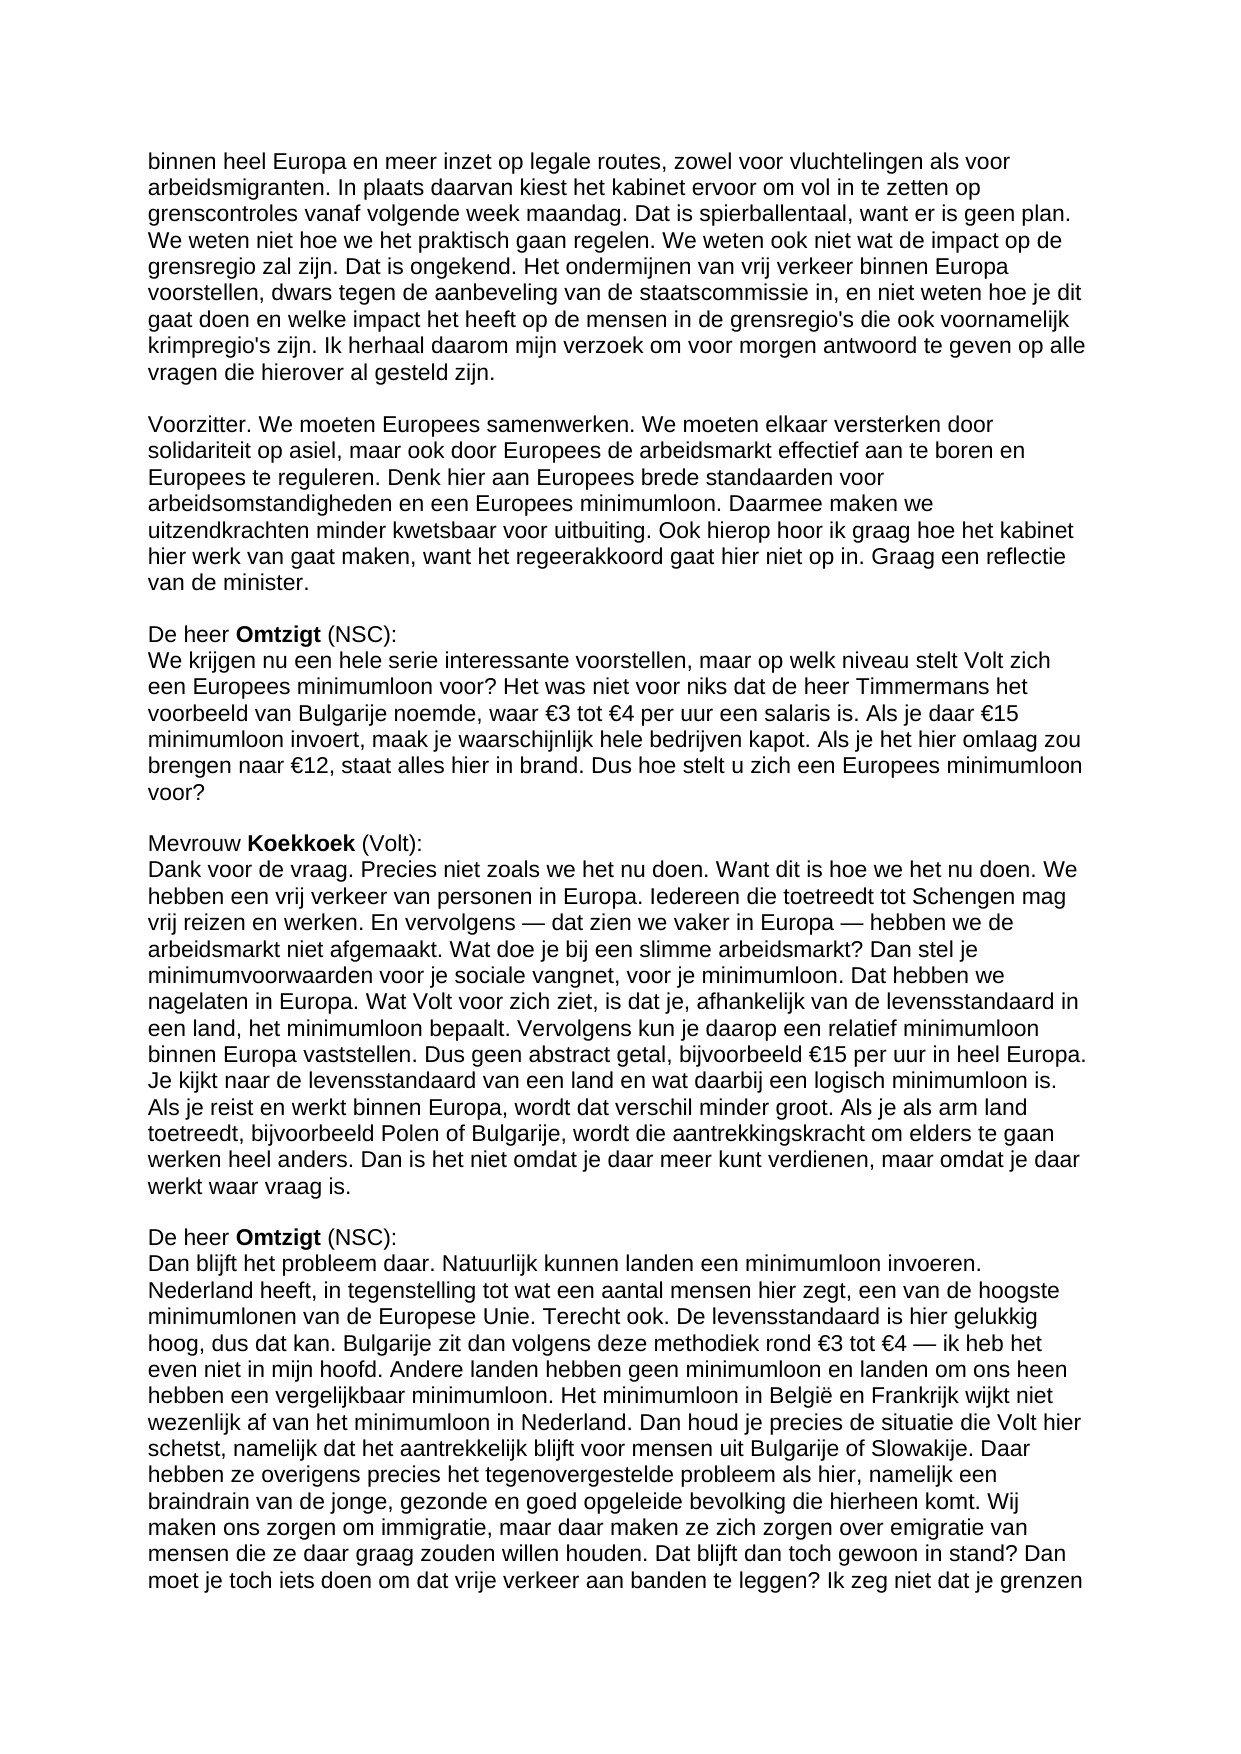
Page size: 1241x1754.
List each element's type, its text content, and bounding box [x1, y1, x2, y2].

text De heer Omtzigt (NSC): We krijgen nu een hele serie interessante voorstellen, maar op welk niveau stelt Volt zich een Europees minimumloon voor? Het was niet voor niks dat de heer Timmermans het voorbeeld van Bulgarije noemde, waar €3 tot €4 per uur een salaris is. Als je daar €15 minimumloon invoert, maak je waarschijnlijk hele bedrijven kapot. Als je het hier omlaag zou brengen naar €12, staat alles hier in brand. Dus hoe stelt u zich een Europees minimumloon voor? [148, 621, 1093, 805]
text Mevrouw Koekkoek (Volt): Dank voor de vraag. Precies niet zoals we het nu doen. Want dit is hoe we het nu doen. We hebben een vrij verkeer van personen in Europa. Iedereen die toetreedt tot Schengen mag vrij reizen en werken. En vervolgens — dat zien we vaker in Europa — hebben we de arbeidsmarkt niet afgemaakt. Wat doe je bij een slimme arbeidsmarkt? Dan stel je minimumvoorwaarden voor je sociale vangnet, voor je minimumloon. Dat hebben we nagelaten in Europa. Wat Volt voor zich ziet, is dat je, afhankelijk van de levensstandaard in een land, het minimumloon bepaalt. Vervolgens kun je daarop een relatief minimumloon binnen Europa vaststellen. Dus geen abstract getal, bijvoorbeeld €15 per uur in heel Europa. Je kijkt naar de levensstandaard van een land en wat daarbij een logisch minimumloon is. Als je reist en werkt binnen Europa, wordt dat verschil minder groot. Als je als arm land toetreedt, bijvoorbeeld Polen of Bulgarije, wordt die aantrekkingskracht om elders te gaan werken heel anders. Dan is het niet omdat je daar meer kunt verdienen, maar omdat je daar werkt waar vraag is. [148, 830, 1093, 1199]
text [148, 148, 1093, 596]
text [148, 1224, 1093, 1593]
